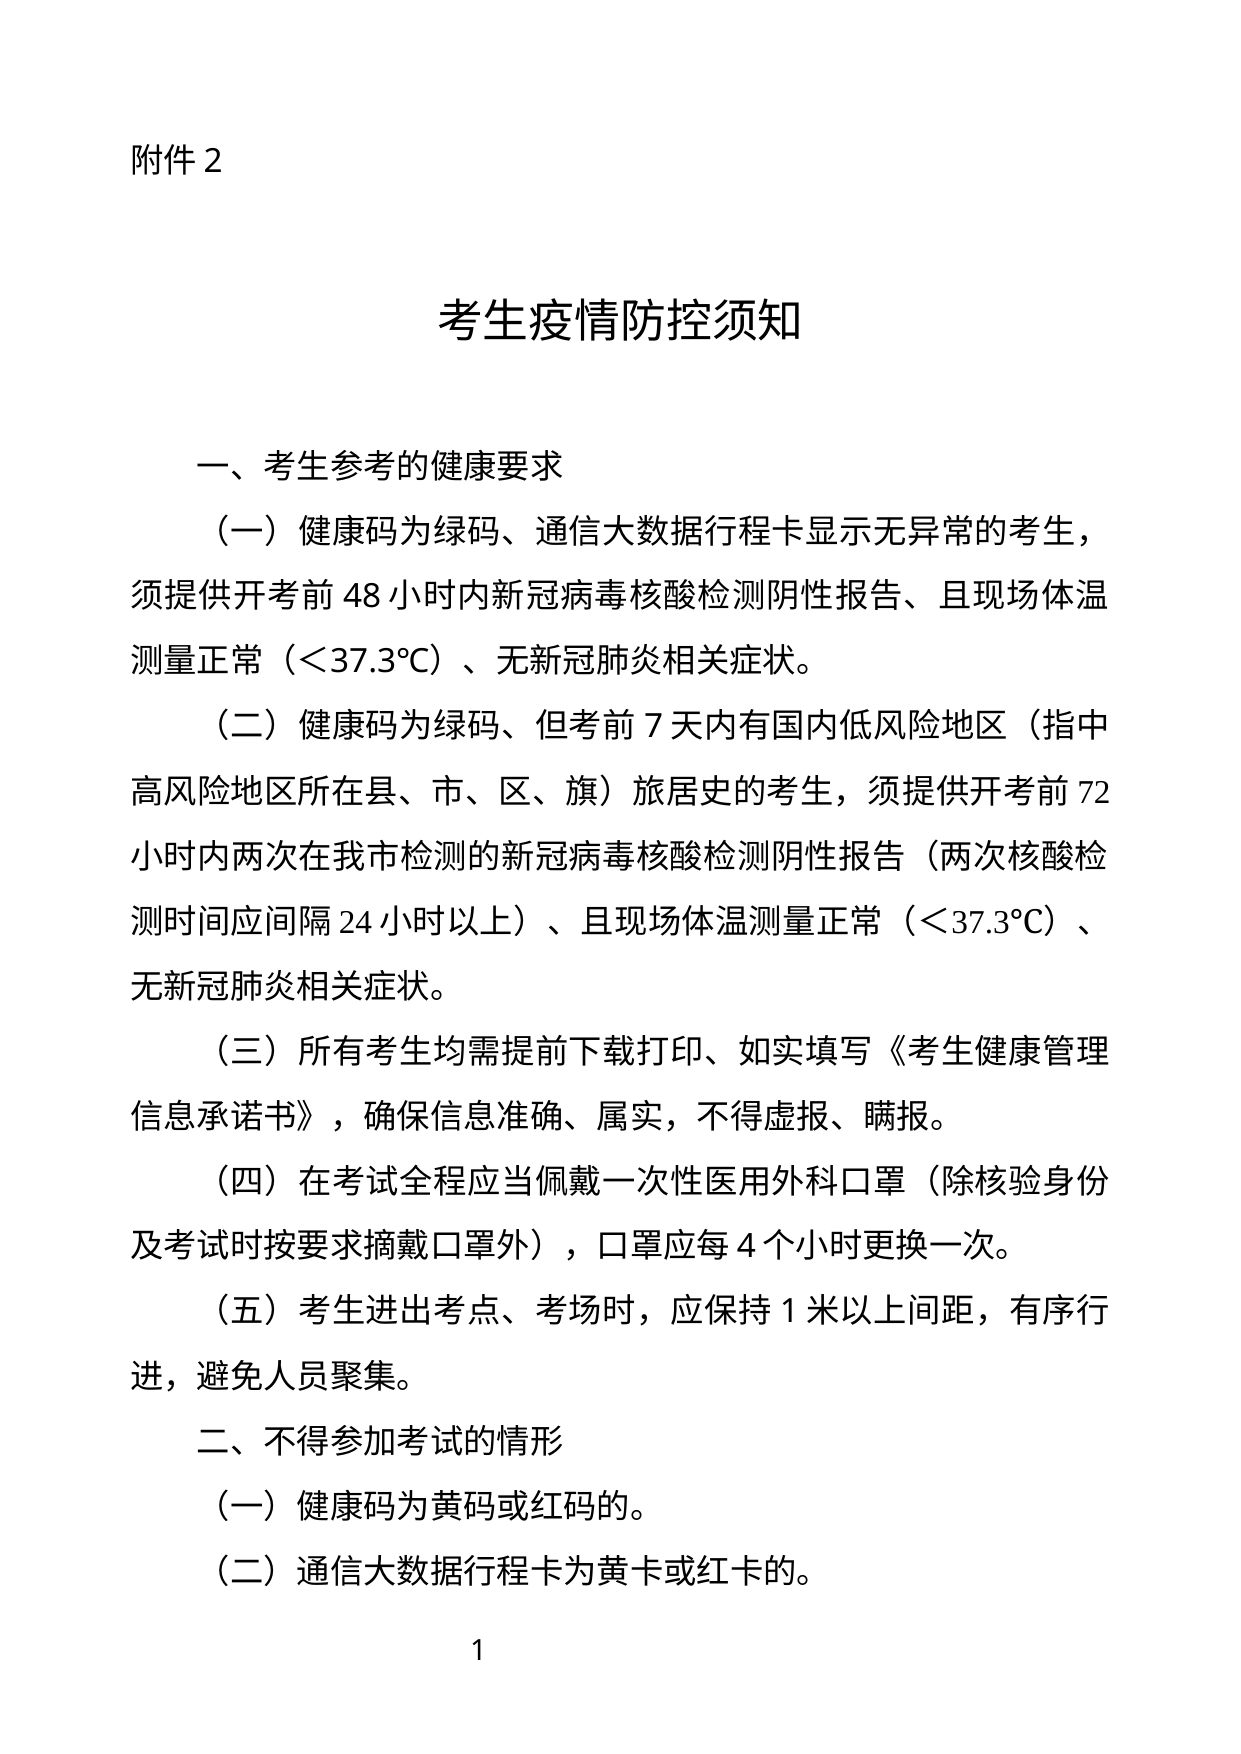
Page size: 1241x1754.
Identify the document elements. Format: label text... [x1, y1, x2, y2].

text 二、不得参加考试的情形 [130, 1406, 1110, 1471]
text 考生疫情防控须知 [130, 268, 1110, 366]
text 附件2 [130, 126, 1110, 191]
text 一、考生参考的健康要求 [130, 431, 1110, 496]
text （二）通信大数据行程卡为黄卡或红卡的。 [130, 1536, 1110, 1601]
text （二）健康码为绿码、但考前7天内有国内低风险地区（指中高风险地区所在县、市、区、旗）旅居史的考生，须提供开考前72小时内两次在我市检测的新冠病毒核酸检测阴性报告（两次核酸检测时间应间隔24小时以上）、且现场体温测量正常（＜37.3℃）、无新冠肺炎相关症状。 [130, 691, 1110, 1016]
text （三）所有考生均需提前下载打印、如实填写《考生健康管理信息承诺书》，确保信息准确、属实，不得虚报、瞒报。 [130, 1016, 1110, 1146]
text （一）健康码为黄码或红码的。 [130, 1471, 1110, 1536]
text （五）考生进出考点、考场时，应保持1米以上间距，有序行进，避免人员聚集。 [130, 1276, 1110, 1406]
text （四）在考试全程应当佩戴一次性医用外科口罩（除核验身份及考试时按要求摘戴口罩外），口罩应每4个小时更换一次。 [130, 1146, 1110, 1276]
text （一）健康码为绿码、通信大数据行程卡显示无异常的考生，须提供开考前48小时内新冠病毒核酸检测阴性报告、且现场体温测量正常（＜37.3℃）、无新冠肺炎相关症状。 [130, 496, 1110, 691]
